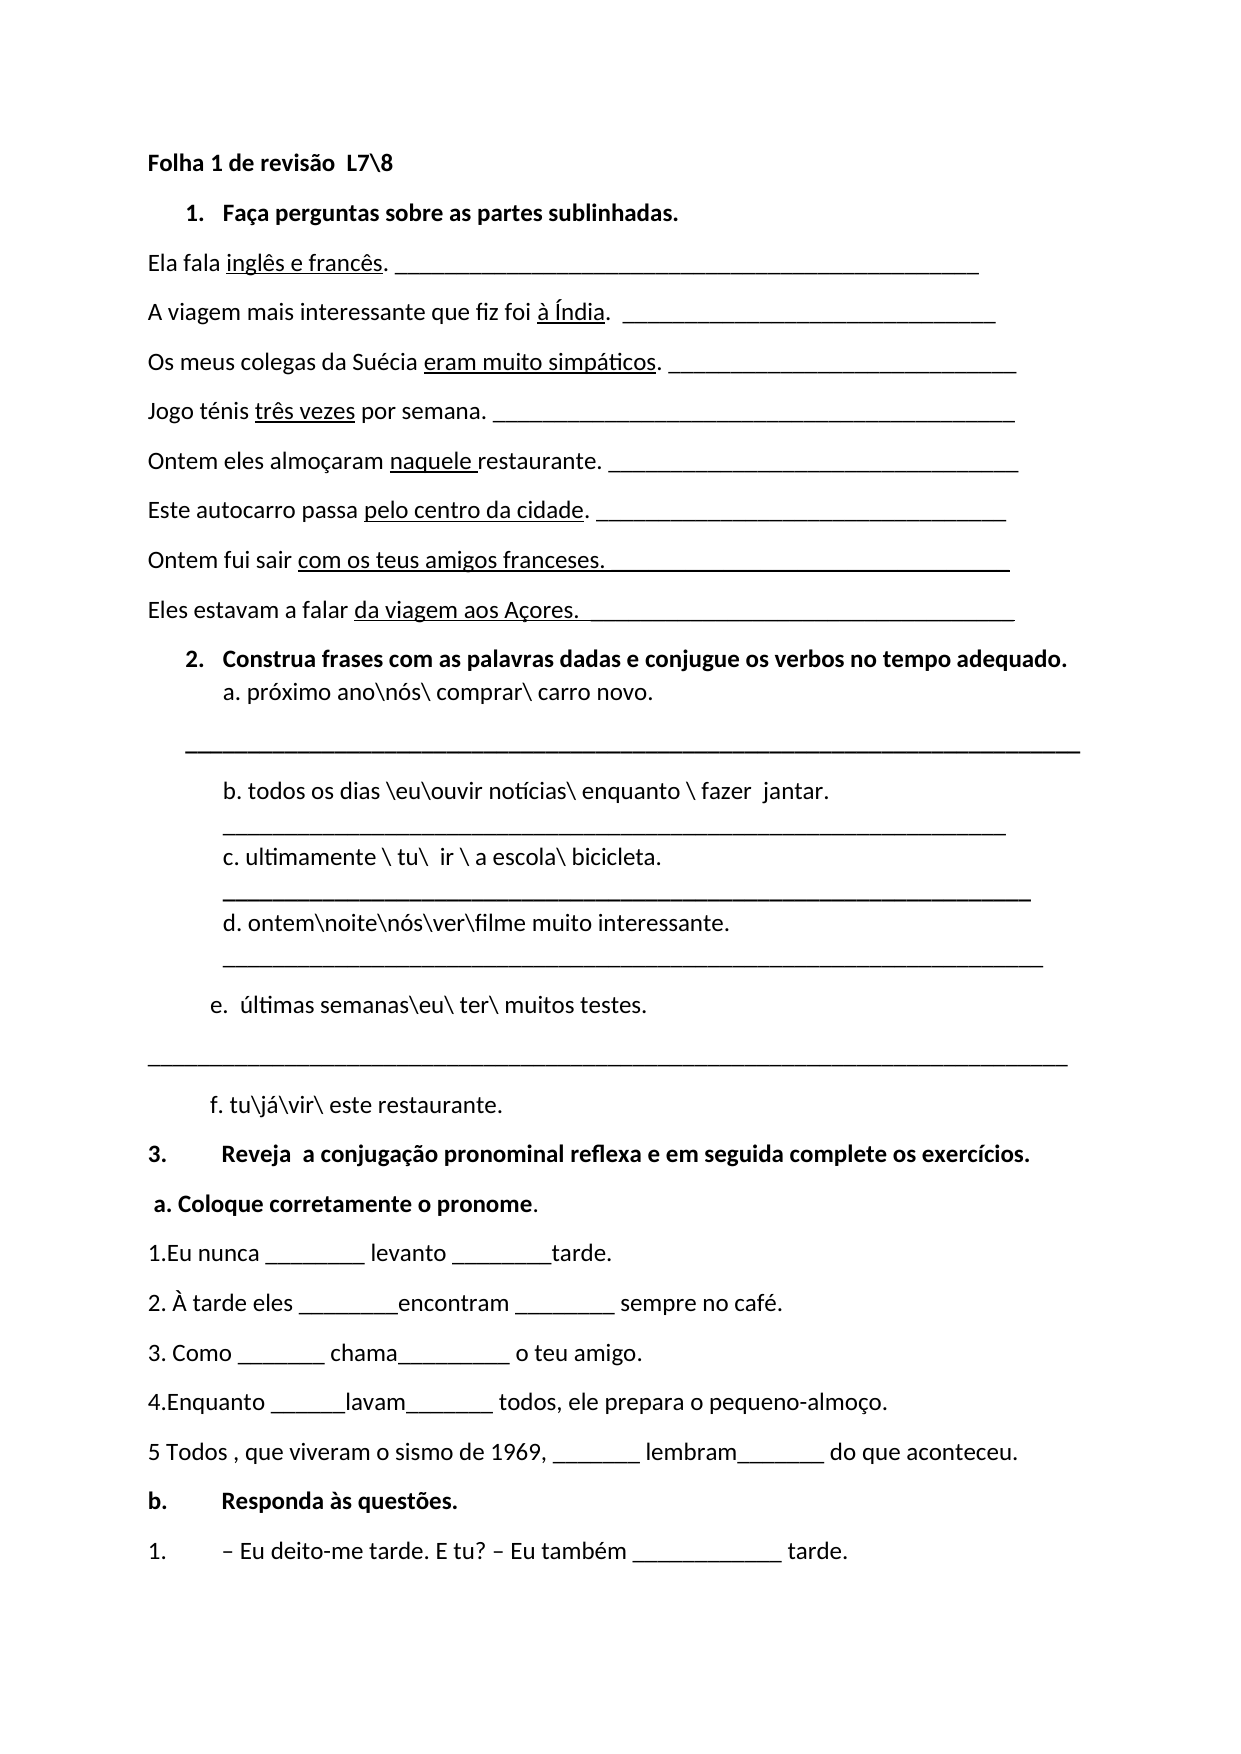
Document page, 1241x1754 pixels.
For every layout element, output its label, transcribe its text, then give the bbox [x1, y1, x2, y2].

text Ontem eles almoçaram naquele restaurante. _________________________________ [148, 445, 1093, 476]
text Este autocarro passa pelo centro da cidade. _________________________________ [148, 495, 1093, 525]
list c. ultimamente \ tu\ ir \ a escola\ bicicleta. [223, 841, 1093, 872]
text 2. À tarde eles ________encontram ________ sempre no café. [148, 1287, 1093, 1318]
text 4.Enquanto ______lavam_______ todos, ele prepara o pequeno-almoço. [148, 1386, 1093, 1417]
text 5 Todos , que viveram o sismo de 1969, _______ lembram_______ do que aconteceu. [148, 1436, 1093, 1466]
list _________________________________________________________________ [223, 874, 1093, 905]
text f. tu\já\vir\ este restaurante. [148, 1089, 1093, 1119]
text Folha 1 de revisão L7\8 [148, 148, 1093, 178]
text a. Coloque corretamente o pronome. [148, 1188, 1093, 1218]
text __________________________________________________________________________ [148, 1039, 1093, 1070]
text Os meus colegas da Suécia eram muito simpáticos. ____________________________ [148, 346, 1093, 376]
text Ontem fui sair com os teus amigos franceses. ________________________________ [148, 544, 1093, 575]
text ________________________________________________________________________ [185, 726, 1093, 756]
text b. Responda às questões. [148, 1486, 1093, 1516]
list __________________________________________________________________ [223, 940, 1093, 971]
text 3. Reveja a conjugação pronominal reflexa e em seguida complete os exercícios. [148, 1138, 1093, 1169]
list d. ontem\noite\nós\ver\filme muito interessante. [223, 907, 1093, 938]
text e. últimas semanas\eu\ ter\ muitos testes. [148, 990, 1093, 1020]
text A viagem mais interessante que fiz foi à Índia. ______________________________ [148, 296, 1093, 327]
list b. todos os dias \eu\ouvir notícias\ enquanto \ fazer jantar. [223, 776, 1093, 806]
text 1.Eu nunca ________ levanto ________tarde. [148, 1238, 1093, 1268]
text Ela fala inglês e francês. _______________________________________________ [148, 247, 1093, 277]
text Eles estavam a falar da viagem aos Açores. __________________________________ [148, 594, 1093, 624]
list Construa frases com as palavras dadas e conjugue os verbos no tempo adequado. a. próximo ano\nós\ comprar\ carro novo. [185, 643, 1093, 707]
list _______________________________________________________________ [223, 808, 1093, 839]
text 3. Como _______ chama_________ o teu amigo. [148, 1337, 1093, 1367]
list Faça perguntas sobre as partes sublinhadas. [185, 197, 1093, 228]
text Jogo ténis três vezes por semana. __________________________________________ [148, 396, 1093, 426]
text 1. – Eu deito-me tarde. E tu? – Eu também ____________ tarde. [148, 1535, 1093, 1566]
